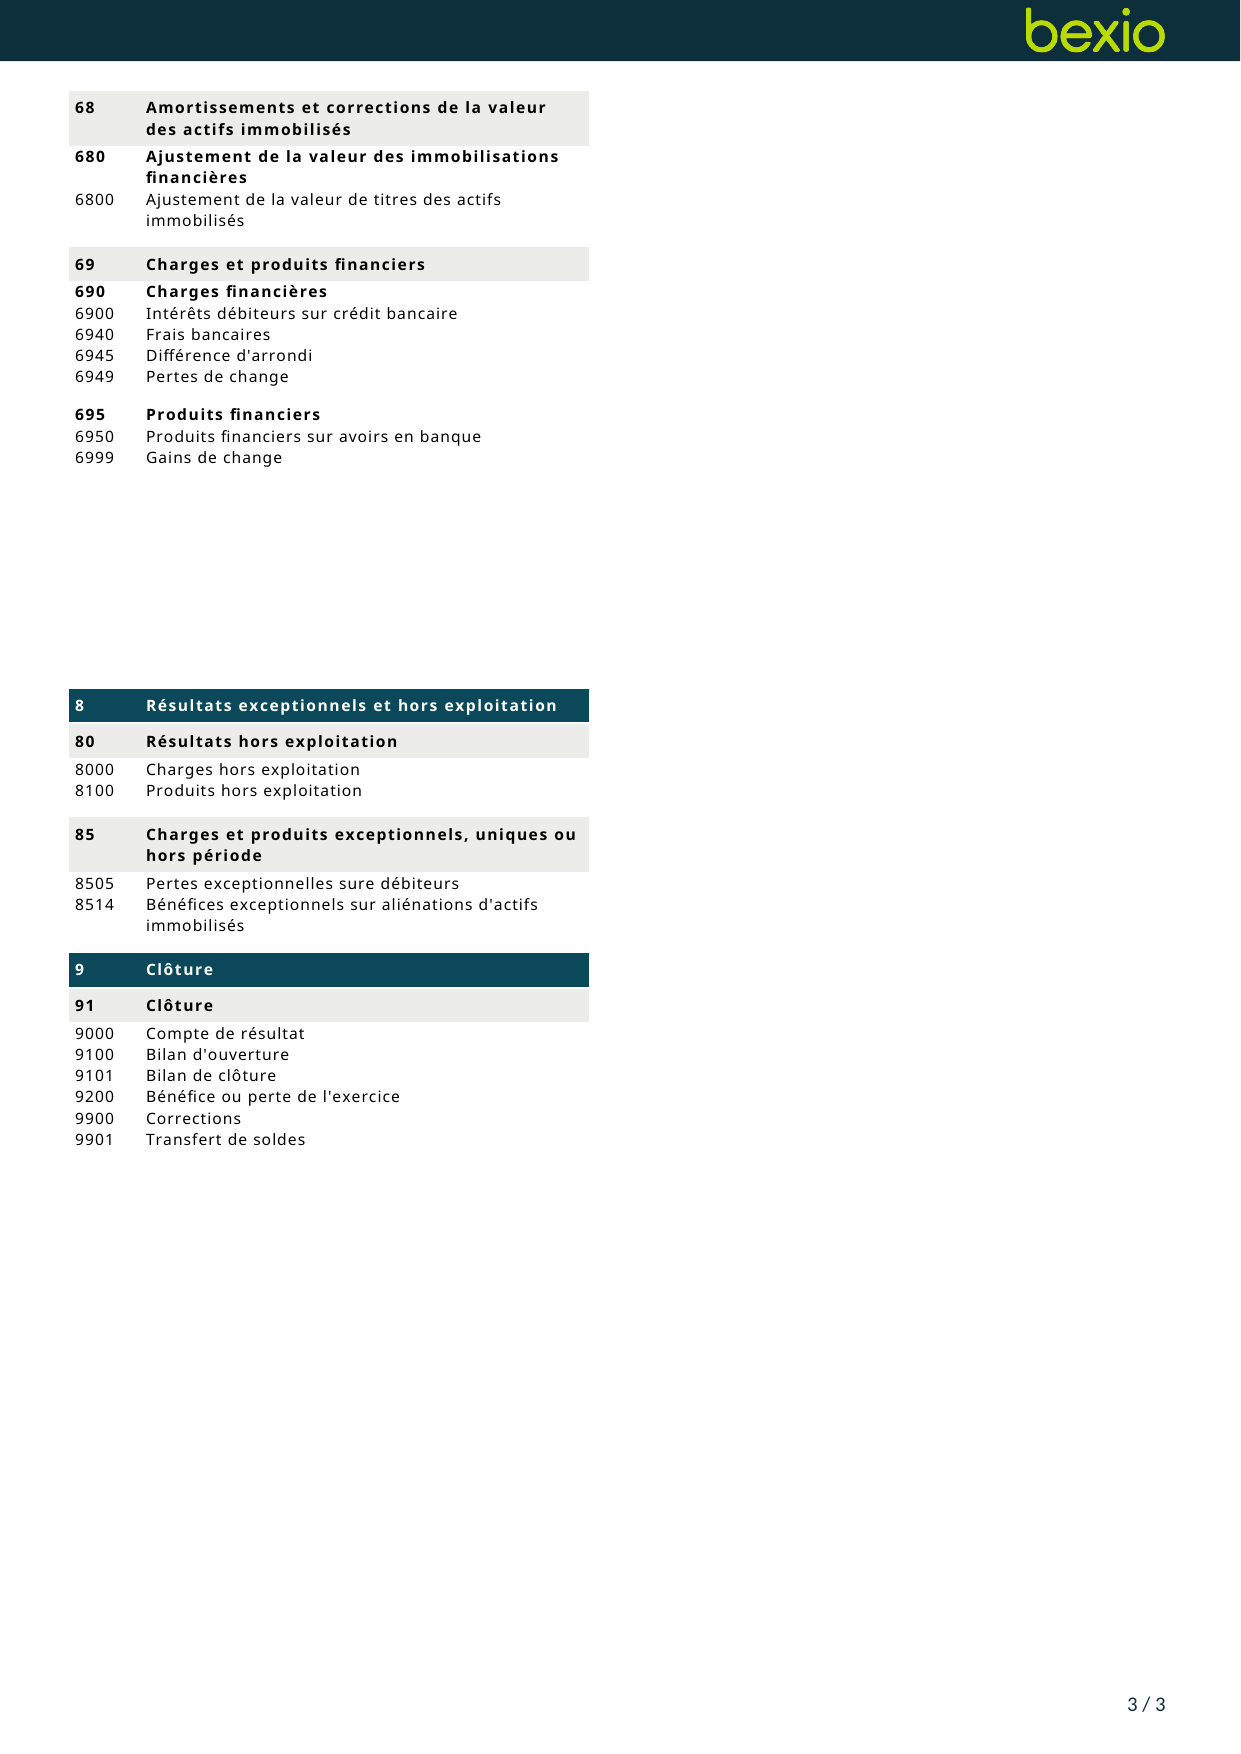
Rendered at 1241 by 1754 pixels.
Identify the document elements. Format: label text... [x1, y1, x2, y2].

subtitle 6999 Gains de change [75, 447, 583, 468]
subtitle 6900 Intérêts débiteurs sur crédit bancaire [75, 302, 583, 324]
subtitle 9101 Bilan de clôture [75, 1065, 583, 1086]
picture [1025, 6, 1166, 53]
subtitle 8100 Produits hors exploitation [75, 779, 583, 801]
subtitle 9 Clôture [75, 959, 583, 980]
subtitle 9200 Bénéfice ou perte de l'exercice [75, 1086, 583, 1107]
subtitle 8 Résultats exceptionnels et hors exploitation [75, 695, 583, 716]
subtitle 6945 Différence d'arrondi [75, 345, 583, 366]
subtitle 8505 Pertes exceptionnelles sure débiteurs [75, 872, 583, 894]
subtitle 91 Clôture [75, 995, 583, 1016]
subtitle 6950 Produits financiers sur avoirs en banque [75, 425, 583, 447]
subtitle 85 Charges et produits exceptionnels, uniques ou hors période [75, 824, 583, 866]
subtitle 6940 Frais bancaires [75, 324, 583, 345]
subtitle 9901 Transfert de soldes [75, 1129, 583, 1150]
subtitle 69 Charges et produits financiers [75, 254, 583, 275]
subtitle 9900 Corrections [75, 1107, 583, 1129]
subtitle 6949 Pertes de change [75, 366, 583, 387]
subtitle 8000 Charges hors exploitation [75, 758, 583, 779]
subtitle 9100 Bilan d'ouverture [75, 1044, 583, 1065]
subtitle 80 Résultats hors exploitation [75, 731, 583, 752]
subtitle 6800 Ajustement de la valeur de titres des actifs immobilisés [75, 188, 583, 231]
subtitle 695 Produits financiers [75, 404, 583, 425]
subtitle 680 Ajustement de la valeur des immobilisations financières [75, 146, 583, 188]
subtitle 8514 Bénéfices exceptionnels sur aliénations d'actifs immobilisés [75, 894, 583, 936]
subtitle 690 Charges financières [75, 281, 583, 302]
subtitle 68 Amortissements et corrections de la valeur des actifs immobilisés [75, 97, 583, 139]
subtitle 9000 Compte de résultat [75, 1022, 583, 1044]
